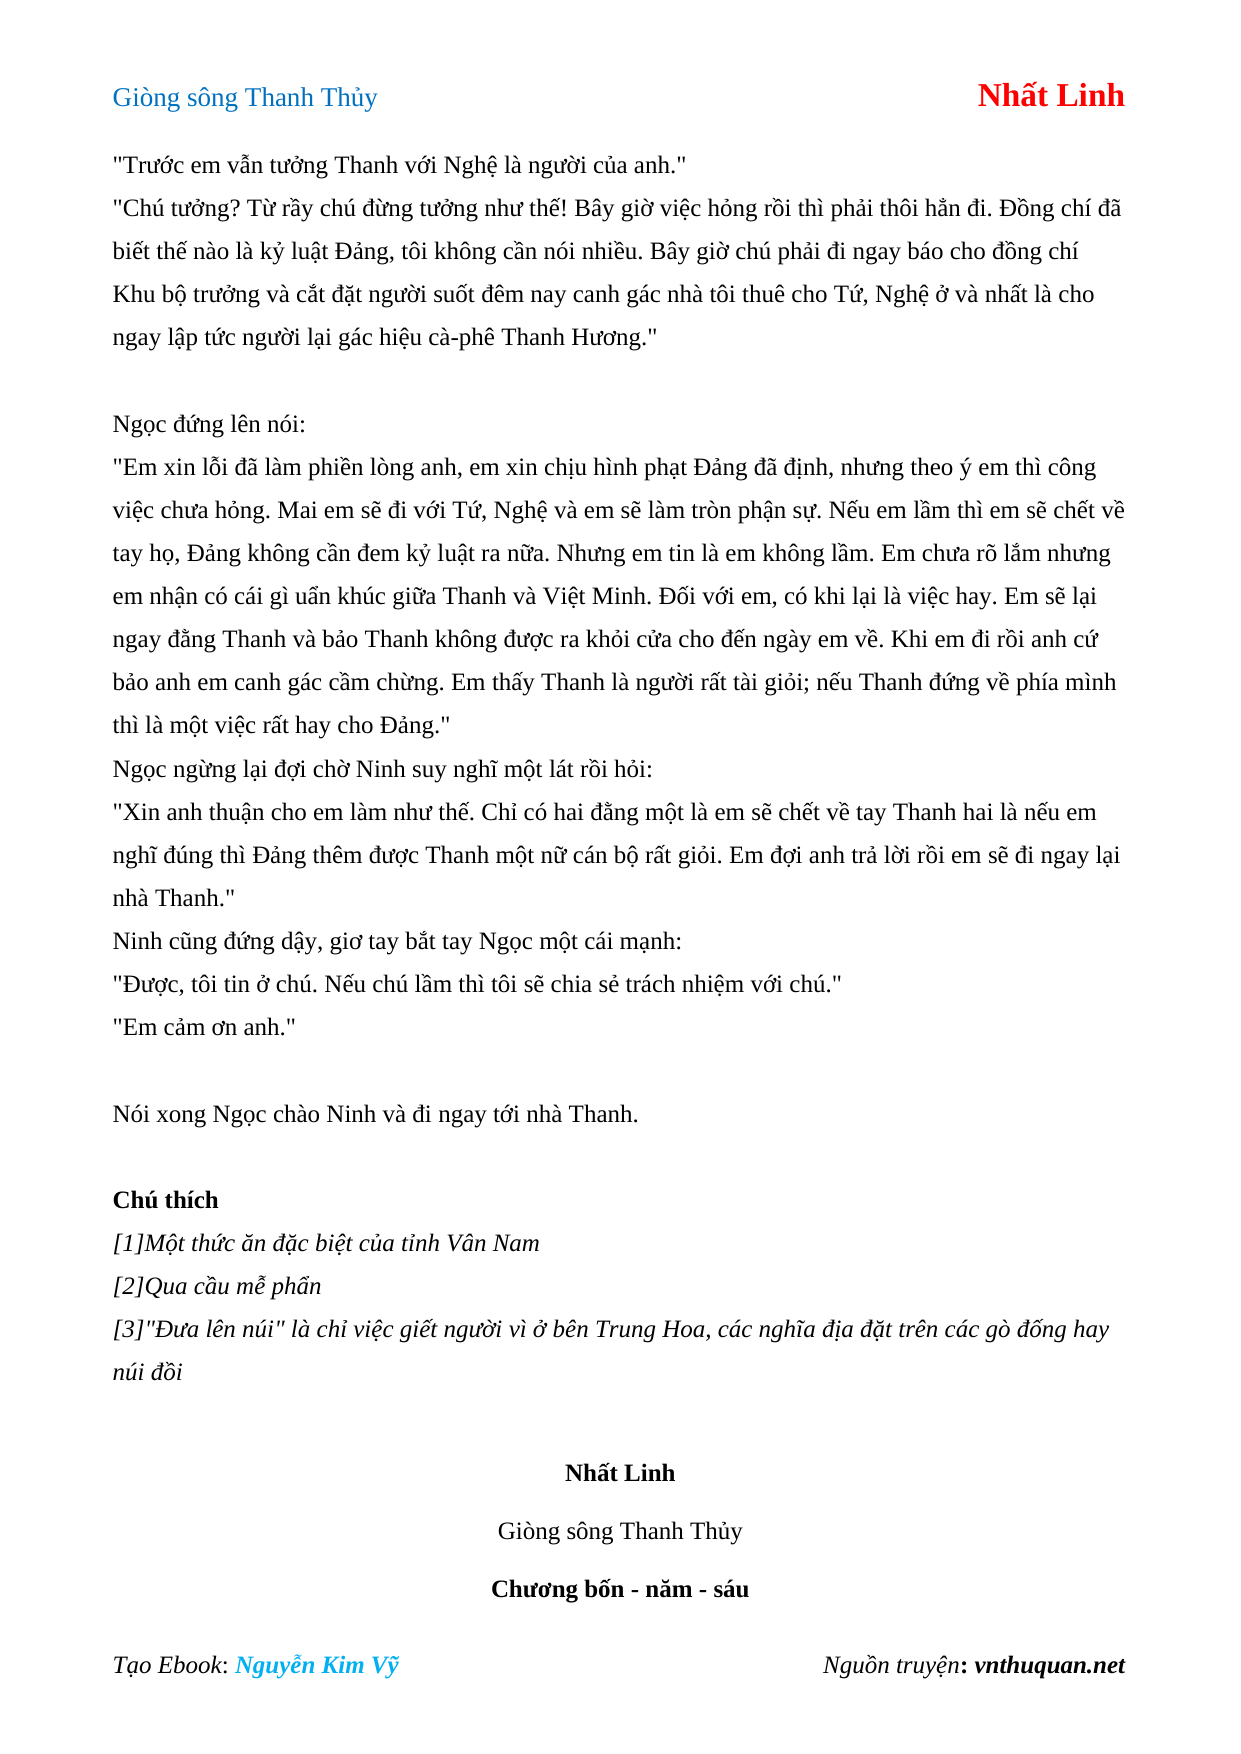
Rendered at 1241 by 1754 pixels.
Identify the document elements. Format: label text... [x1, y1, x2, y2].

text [112, 150, 1128, 1386]
text Chương bốn - năm - sáu [112, 1574, 1128, 1603]
text Giòng sông Thanh Thủy [112, 1516, 1128, 1545]
text Nhất Linh [112, 1458, 1128, 1487]
